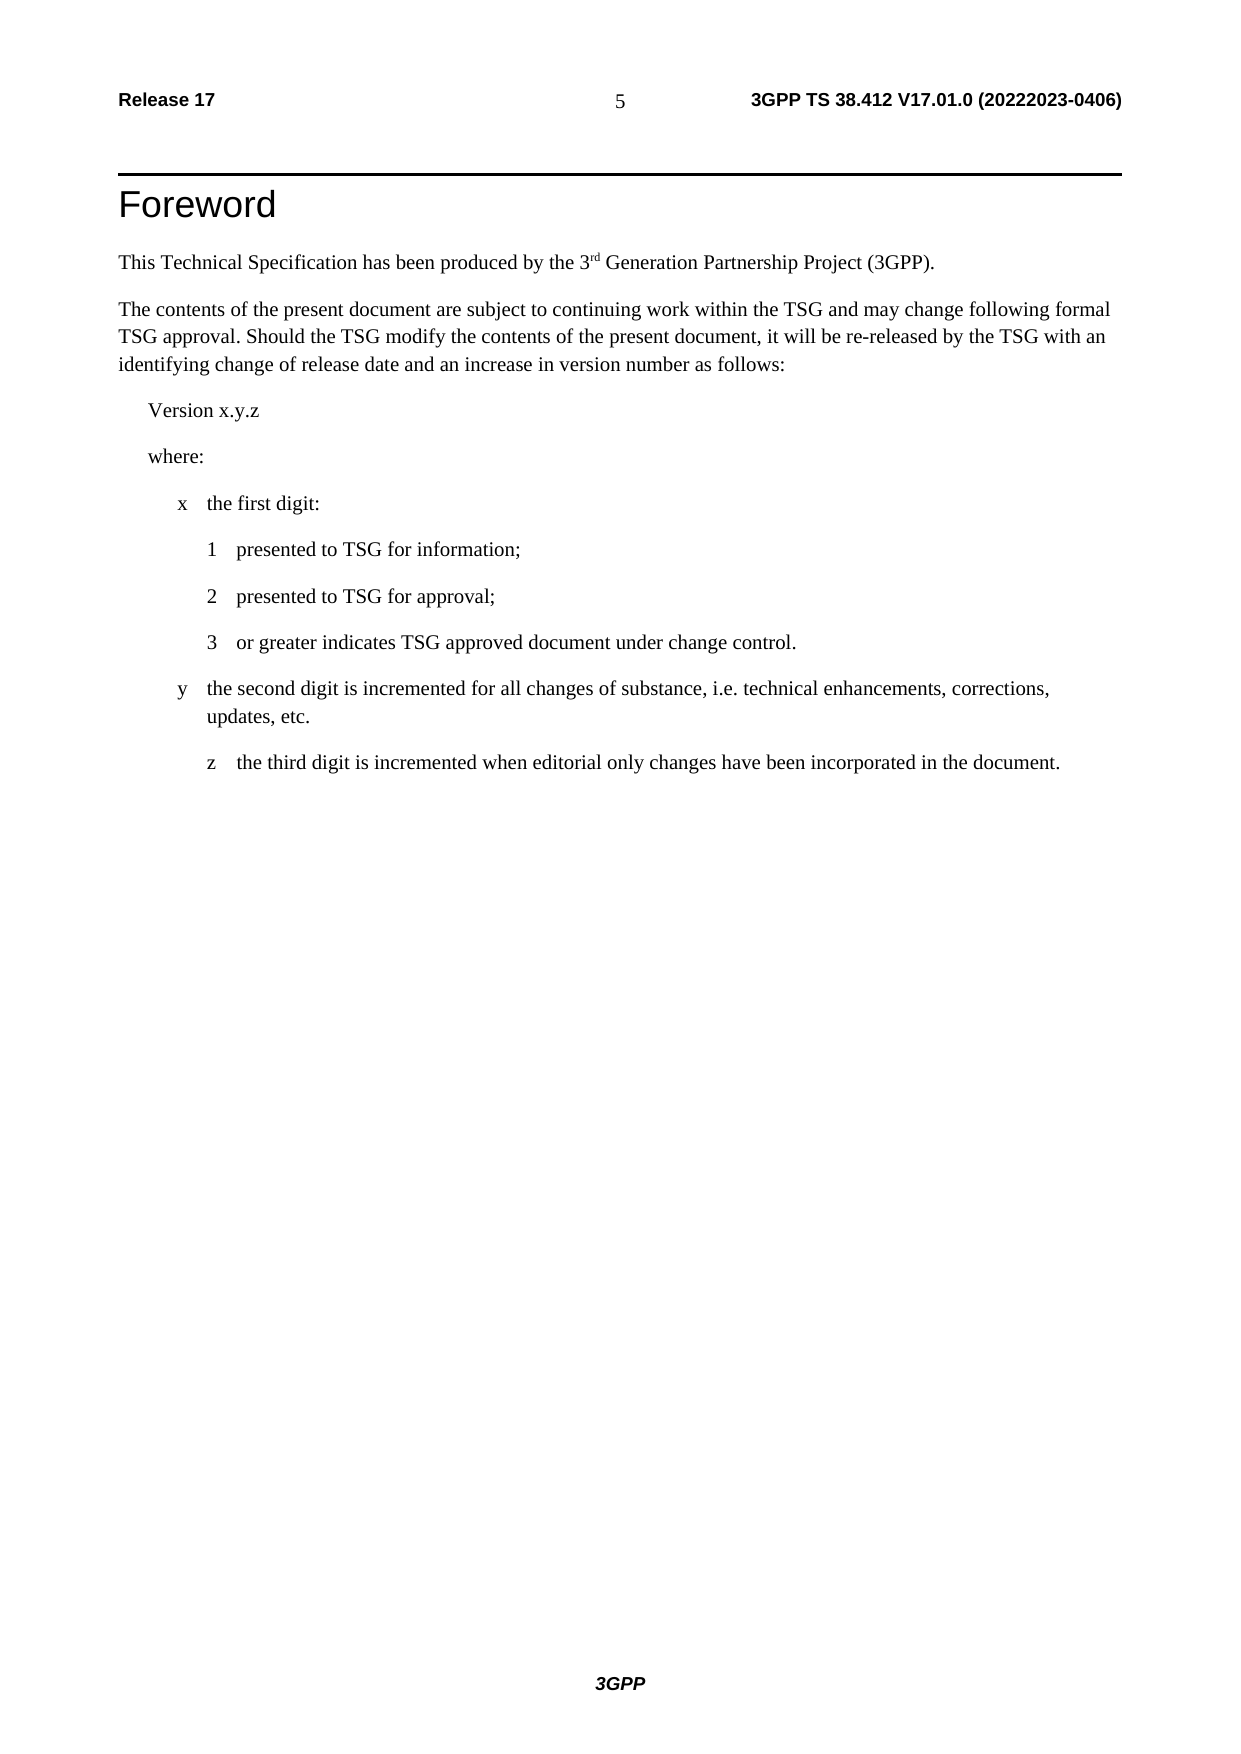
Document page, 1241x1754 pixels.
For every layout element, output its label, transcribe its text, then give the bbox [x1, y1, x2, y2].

text 2 presented to TSG for approval; [207, 583, 1122, 608]
text where: [148, 444, 1122, 468]
text Version x.y.z [148, 398, 1122, 422]
text The contents of the present document are subject to continuing work within the TSG and may change following formal TSG approval. Should the TSG modify the contents of the present document, it will be re-released by the TSG with an identifying change of release date and an increase in version number as follows: [118, 297, 1122, 376]
text x the first digit: [177, 491, 1122, 515]
text z the third digit is incremented when editorial only changes have been incorporated in the document. [207, 750, 1122, 774]
subtitle Foreword [118, 176, 1122, 225]
text This Technical Specification has been produced by the 3rd Generation Partnership Project (3GPP). [118, 250, 1122, 274]
text 3 or greater indicates TSG approved document under change control. [207, 630, 1122, 654]
text 1 presented to TSG for information; [207, 537, 1122, 561]
text y the second digit is incremented for all changes of substance, i.e. technical enhancements, corrections, updates, etc. [177, 676, 1122, 728]
